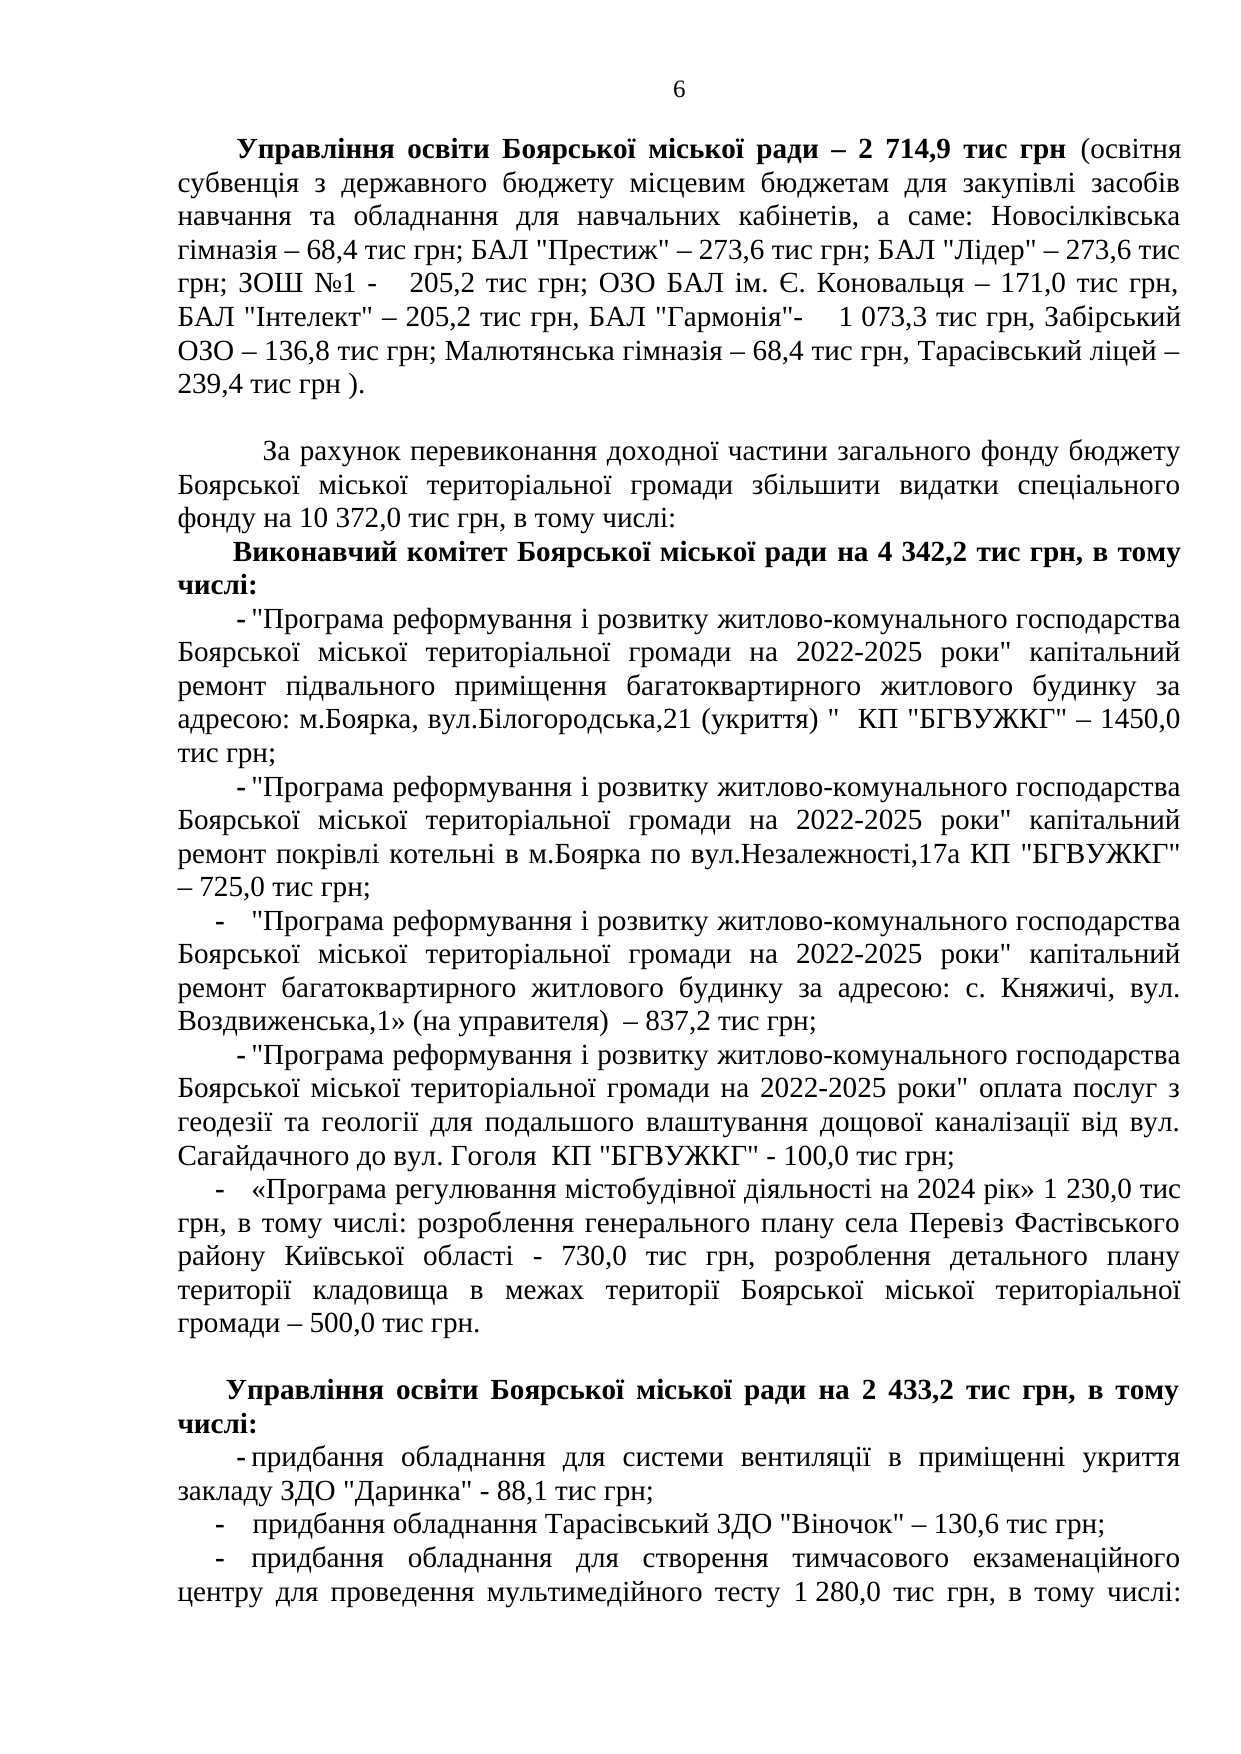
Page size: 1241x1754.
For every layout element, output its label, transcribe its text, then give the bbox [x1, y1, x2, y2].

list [177, 1540, 1181, 1607]
list "Програма реформування і розвитку житлово-комунального господарства Боярської міської територіальної громади на 2022-2025 роки" оплата послуг з геодезії та геології для подальшого влаштування дощової каналізації від вул. Сагайдачного до вул. Гоголя КП "БГВУЖКГ" - 100,0 тис грн; [177, 1037, 1181, 1171]
text Виконавчий комітет Боярської міської ради на 4 342,2 тис грн, в тому числі: [177, 534, 1181, 601]
list придбання обладнання для системи вентиляції в приміщенні укриття закладу ЗДО "Даринка" - 88,1 тис грн; [177, 1439, 1181, 1507]
text Управління освіти Боярської міської ради на 2 433,2 тис грн, в тому числі: [177, 1372, 1181, 1439]
list "Програма реформування і розвитку житлово-комунального господарства Боярської міської територіальної громади на 2022-2025 роки" капітальний ремонт покрівлі котельні в м.Боярка по вул.Незалежності,17а КП "БГВУЖКГ" – 725,0 тис грн; [177, 769, 1181, 903]
list придбання обладнання Тарасівський ЗДО "Віночок" – 130,6 тис грн; [215, 1507, 1181, 1540]
list «Програма регулювання містобудівної діяльності на 2024 рік» 1 230,0 тис грн, в тому числі: розроблення генерального плану села Перевіз Фастівського району Київської області - 730,0 тис грн, розроблення детального плану території кладовища в межах території Боярської міської територіальної громади – 500,0 тис грн. [177, 1171, 1181, 1339]
list "Програма реформування і розвитку житлово-комунального господарства Боярської міської територіальної громади на 2022-2025 роки" капітальний ремонт підвального приміщення багатоквартирного житлового будинку за адресою: м.Боярка, вул.Білогородська,21 (укриття) " КП "БГВУЖКГ" – 1450,0 тис грн; [177, 601, 1181, 769]
text За рахунок перевиконання доходної частини загального фонду бюджету Боярської міської територіальної громади збільшити видатки спеціального фонду на 10 372,0 тис грн, в тому числі: [177, 433, 1181, 534]
list "Програма реформування і розвитку житлово-комунального господарства Боярської міської територіальної громади на 2022-2025 роки" капітальний ремонт багатоквартирного житлового будинку за адресою: с. Княжичі, вул. Воздвиженська,1» (на управителя) – 837,2 тис грн; [177, 903, 1181, 1037]
text Управління освіти Боярської міської ради – 2 714,9 тис грн (освітня субвенція з державного бюджету місцевим бюджетам для закупівлі засобів навчання та обладнання для навчальних кабінетів, а саме: Новосілківська гімназія – 68,4 тис грн; БАЛ "Престиж" – 273,6 тис грн; БАЛ "Лідер" – 273,6 тис грн; ЗОШ №1 - 205,2 тис грн; ОЗО БАЛ ім. Є. Коновальця – 171,0 тис грн, БАЛ "Інтелект" – 205,2 тис грн, БАЛ "Гармонія"- 1 073,3 тис грн, Забірський ОЗО – 136,8 тис грн; Малютянська гімназія – 68,4 тис грн, Тарасівський ліцей – 239,4 тис грн ). [177, 131, 1181, 400]
